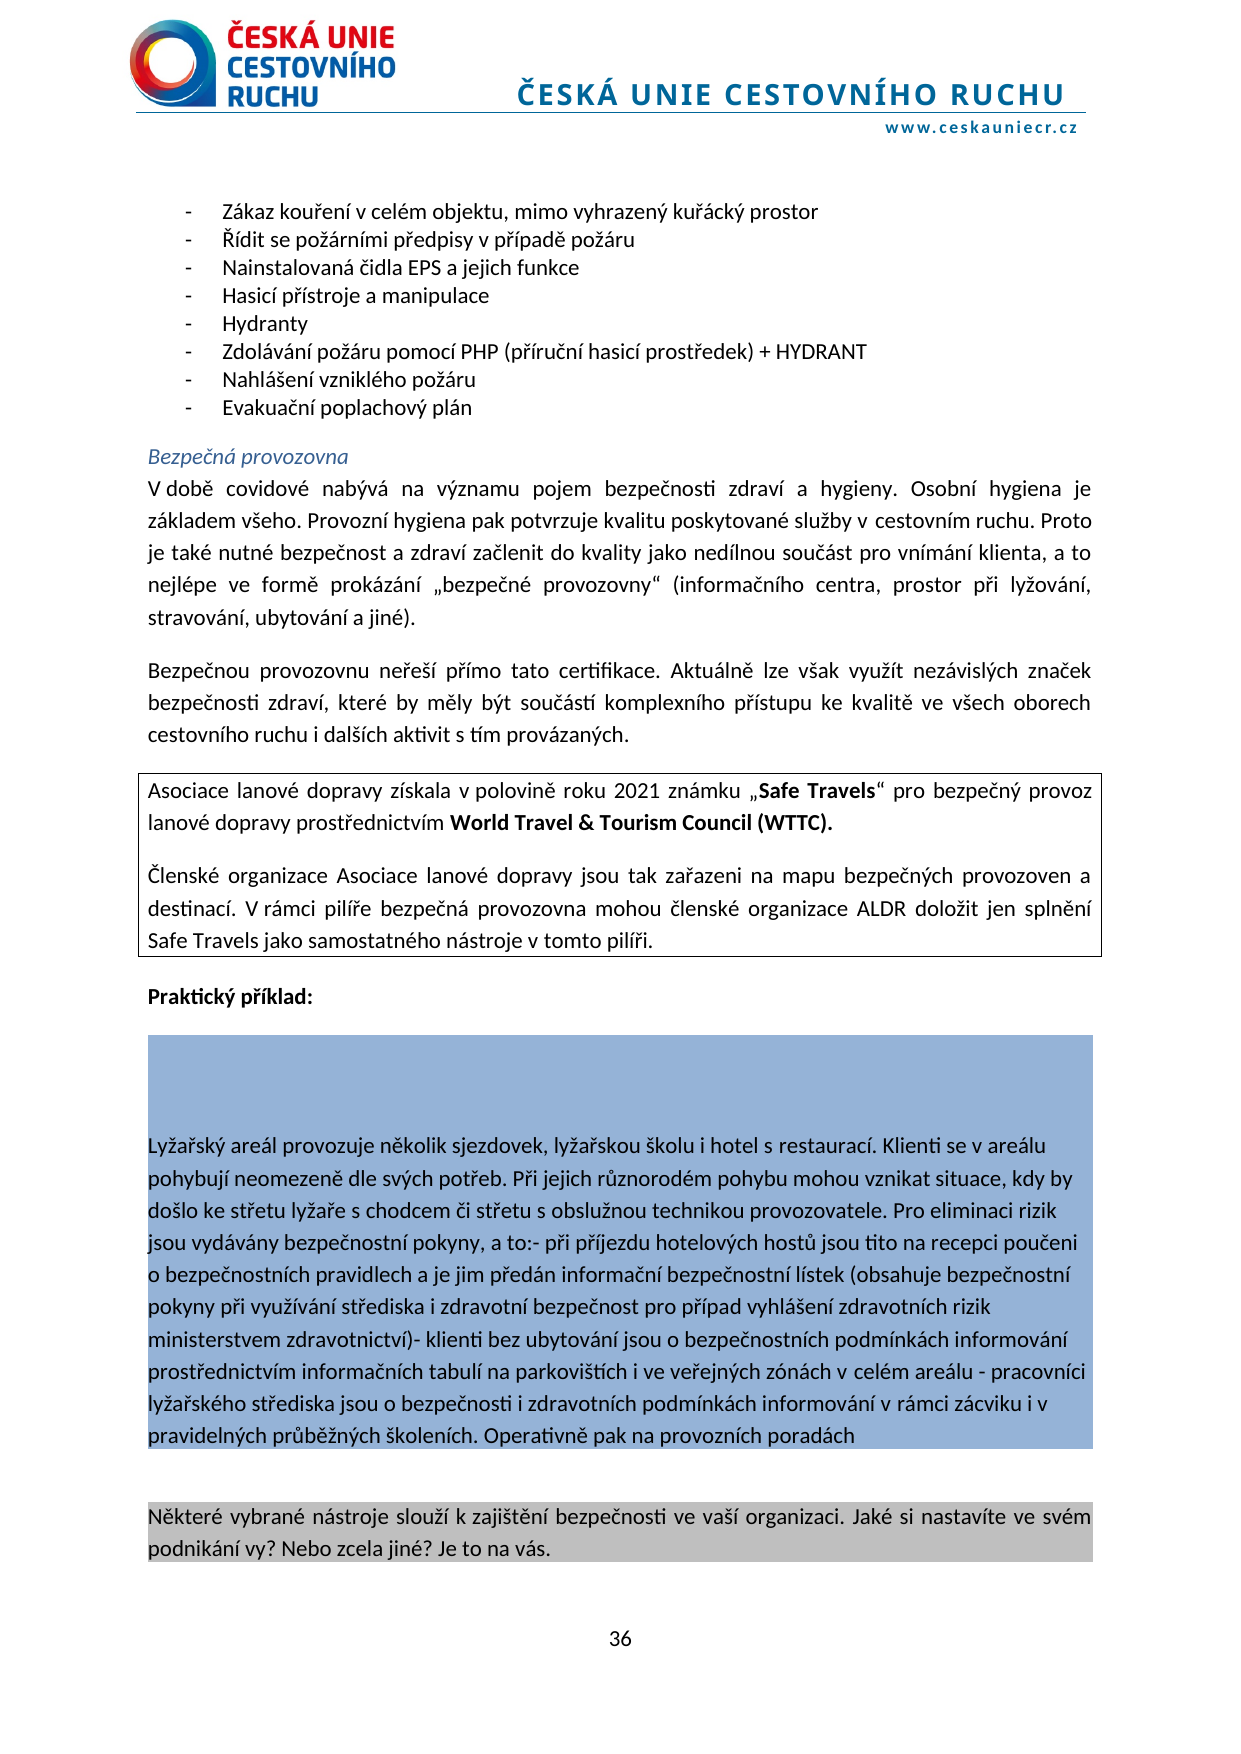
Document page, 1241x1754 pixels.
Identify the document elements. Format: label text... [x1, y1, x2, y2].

list Zákaz kouření v celém objektu, mimo vyhrazený kuřácký prostor [185, 197, 1093, 225]
list Nahlášení vzniklého požáru [185, 365, 1093, 393]
list Nainstalovaná čidla EPS a jejich funkce [185, 253, 1093, 281]
list Hydranty [185, 309, 1093, 337]
text Bezpečnou provozovnu neřeší přímo tato certifikace. Aktuálně lze však využít nezávislých značek bezpečnosti zdraví, které by měly být součástí komplexního přístupu ke kvalitě ve všech oborech cestovního ruchu i dalších aktivit s tím provázaných. [148, 656, 1093, 748]
picture [113, 6, 409, 121]
text V době covidové nabývá na významu pojem bezpečnosti zdraví a hygieny. Osobní hygiena je základem všeho. Provozní hygiena pak potvrzuje kvalitu poskytované služby v cestovním ruchu. Proto je také nutné bezpečnost a zdraví začlenit do kvality jako nedílnou součást pro vnímání klienta, a to nejlépe ve formě prokázání „bezpečné provozovny“ (informačního centra, prostor při lyžování, stravování, ubytování a jiné). [148, 474, 1093, 631]
subtitle Bezpečná provozovna [148, 442, 1093, 470]
text Některé vybrané nástroje slouží k zajištění bezpečnosti ve vaší organizaci. Jaké si nastavíte ve svém podnikání vy? Nebo zcela jiné? Je to na vás. [148, 1502, 1093, 1562]
list Hasicí přístroje a manipulace [185, 281, 1093, 309]
list Evakuační poplachový plán [185, 393, 1093, 421]
text Členské organizace Asociace lanové dopravy jsou tak zařazeni na mapu bezpečných provozoven a destinací. V rámci pilíře bezpečná provozovna mohou členské organizace ALDR doložit jen splnění Safe Travels jako samostatného nástroje v tomto pilíři. [139, 858, 1101, 956]
text Praktický příklad: [148, 982, 1093, 1010]
text Asociace lanové dopravy získala v polovině roku 2021 známku „Safe Travels“ pro bezpečný provoz lanové dopravy prostřednictvím World Travel & Tourism Council (WTTC). [139, 774, 1101, 836]
list Zdolávání požáru pomocí PHP (příruční hasicí prostředek) + HYDRANT [185, 337, 1093, 365]
list Řídit se požárními předpisy v případě požáru [185, 225, 1093, 253]
